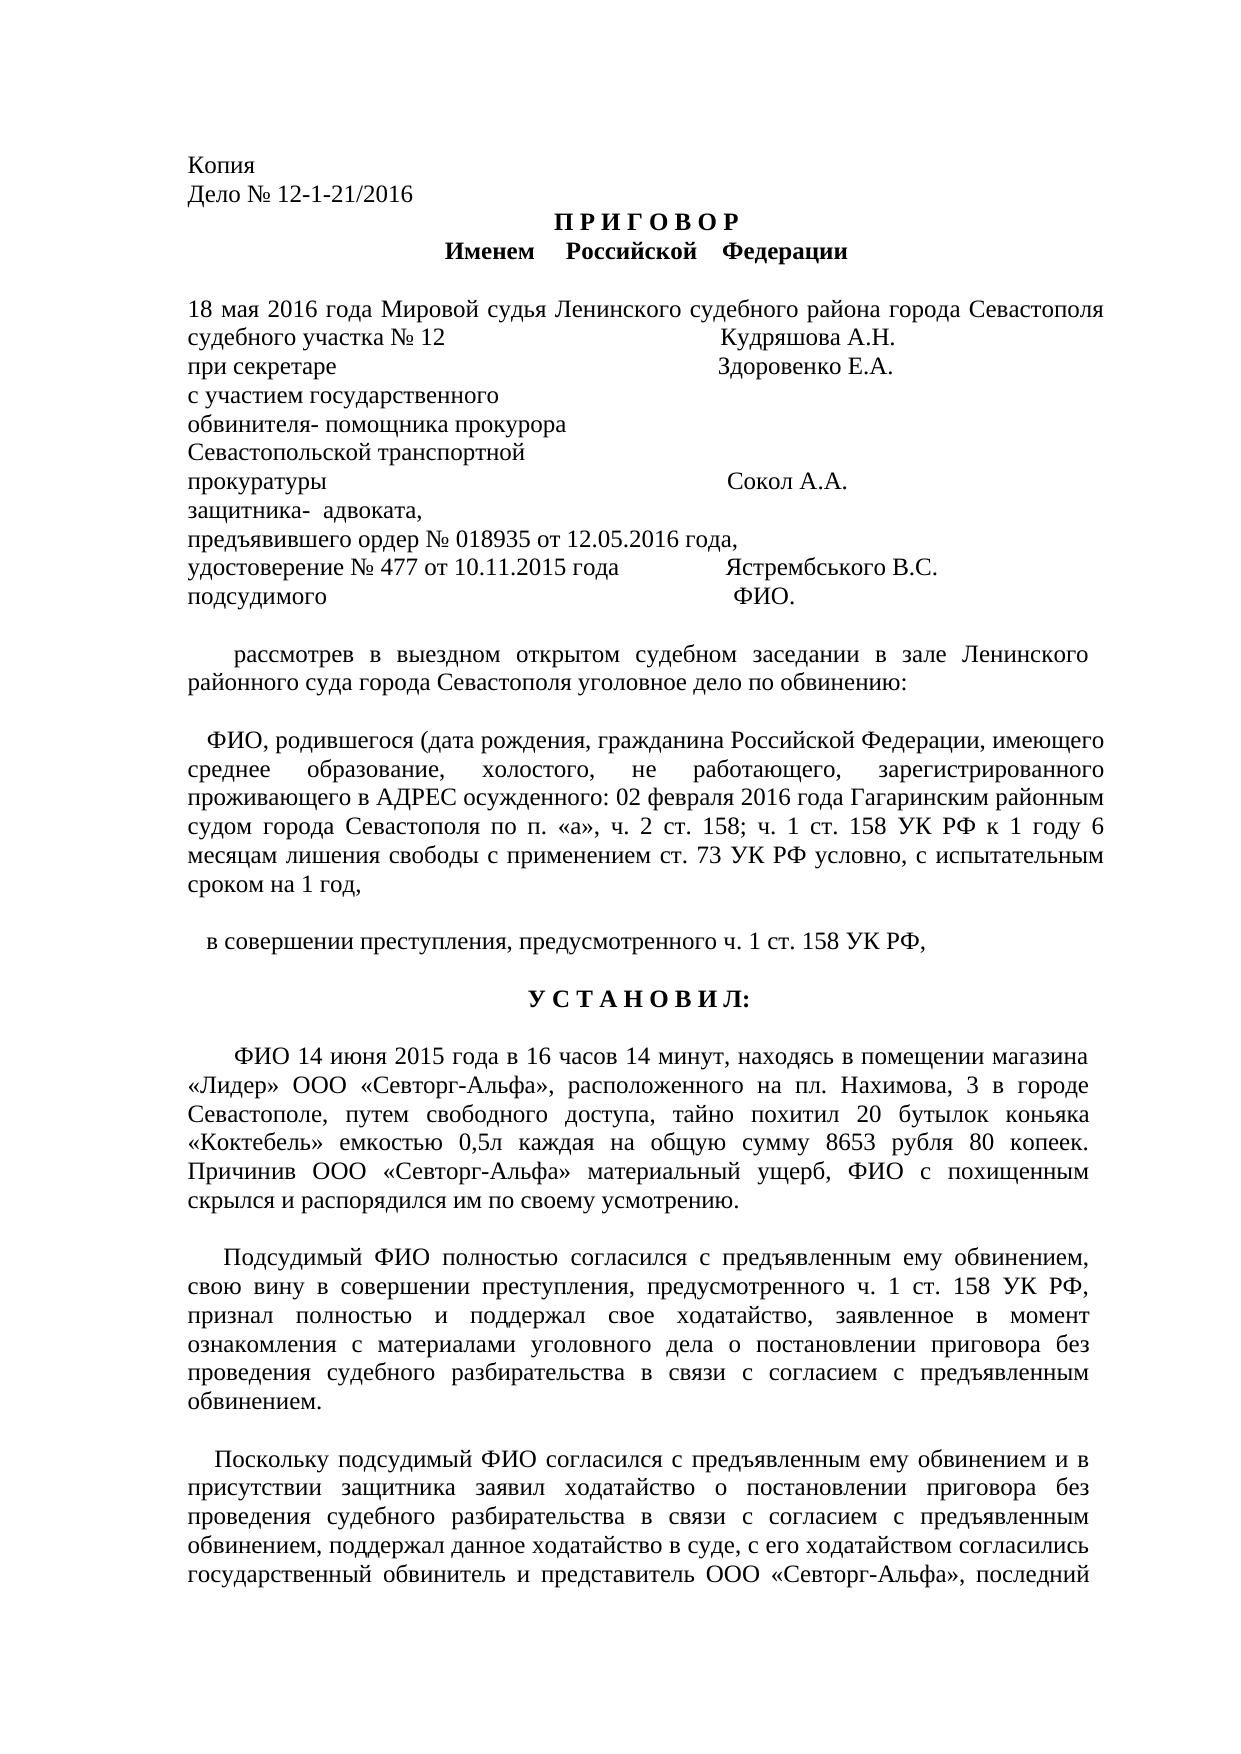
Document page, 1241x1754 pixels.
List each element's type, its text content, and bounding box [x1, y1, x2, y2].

text ФИО 14 июня 2015 года в 16 часов 14 минут, находясь в помещении магазина «Лидер» ООО «Севторг-Альфа», расположенного на пл. Нахимова, 3 в городе Севастополе, путем свободного доступа, тайно похитил 20 бутылок коньяка «Коктебель» емкостью 0,5л каждая на общую сумму 8653 рубля 80 копеек. Причинив ООО «Севторг-Альфа» материальный ущерб, ФИО с похищенным скрылся и распорядился им по своему усмотрению. [187, 1041, 1090, 1214]
text Дело № 12-1-21/2016 [187, 179, 1090, 207]
text П Р И Г О В О Р [187, 207, 1105, 236]
text ФИО, родившегося (дата рождения, гражданина Российской Федерации, имеющего среднее образование, холостого, не работающего, зарегистрированного проживающего в АДРЕС осужденного: 02 февраля 2016 года Гагаринским районным судом города Севастополя по п. «а», ч. 2 ст. 158; ч. 1 ст. 158 УК РФ к 1 году 6 месяцам лишения свободы с применением ст. 73 УК РФ условно, с испытательным сроком на 1 год, [187, 725, 1105, 897]
text обвинителя- помощника прокурора [187, 409, 1105, 437]
text удостоверение № 477 от 10.11.2015 года Ястрембського В.С. [187, 552, 1105, 581]
text подсудимого ФИО. [187, 581, 1105, 610]
text 18 мая 2016 года Мировой судья Ленинского судебного района города Севастополя судебного участка № 12 Кудряшова А.Н. [187, 294, 1105, 351]
text Именем Российской Федерации [187, 236, 1105, 265]
text при секретаре Здоровенко Е.А. [187, 351, 1105, 380]
text Подсудимый ФИО полностью согласился с предъявленным ему обвинением, свою вину в совершении преступления, предусмотренного ч. 1 ст. 158 УК РФ, признал полностью и поддержал свое ходатайство, заявленное в момент ознакомления с материалами уголовного дела о постановлении приговора без проведения судебного разбирательства в связи с согласием с предъявленным обвинением. [187, 1242, 1090, 1415]
text Севастопольской транспортной [187, 437, 1105, 466]
text рассмотрев в выездном открытом судебном заседании в зале Ленинского районного суда города Севастополя уголовное дело по обвинению: [187, 639, 1090, 696]
text в совершении преступления, предусмотренного ч. 1 ст. 158 УК РФ, [187, 926, 1090, 955]
text прокуратуры Сокол А.А. [187, 466, 1105, 495]
text У С Т А Н О В И Л: [187, 984, 1090, 1012]
text защитника- адвоката, [187, 495, 1105, 524]
text с участием государственного [187, 380, 1105, 409]
text Копия [187, 150, 1090, 179]
text предъявившего ордер № 018935 от 12.05.2016 года, [187, 524, 1105, 552]
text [187, 1444, 1090, 1587]
